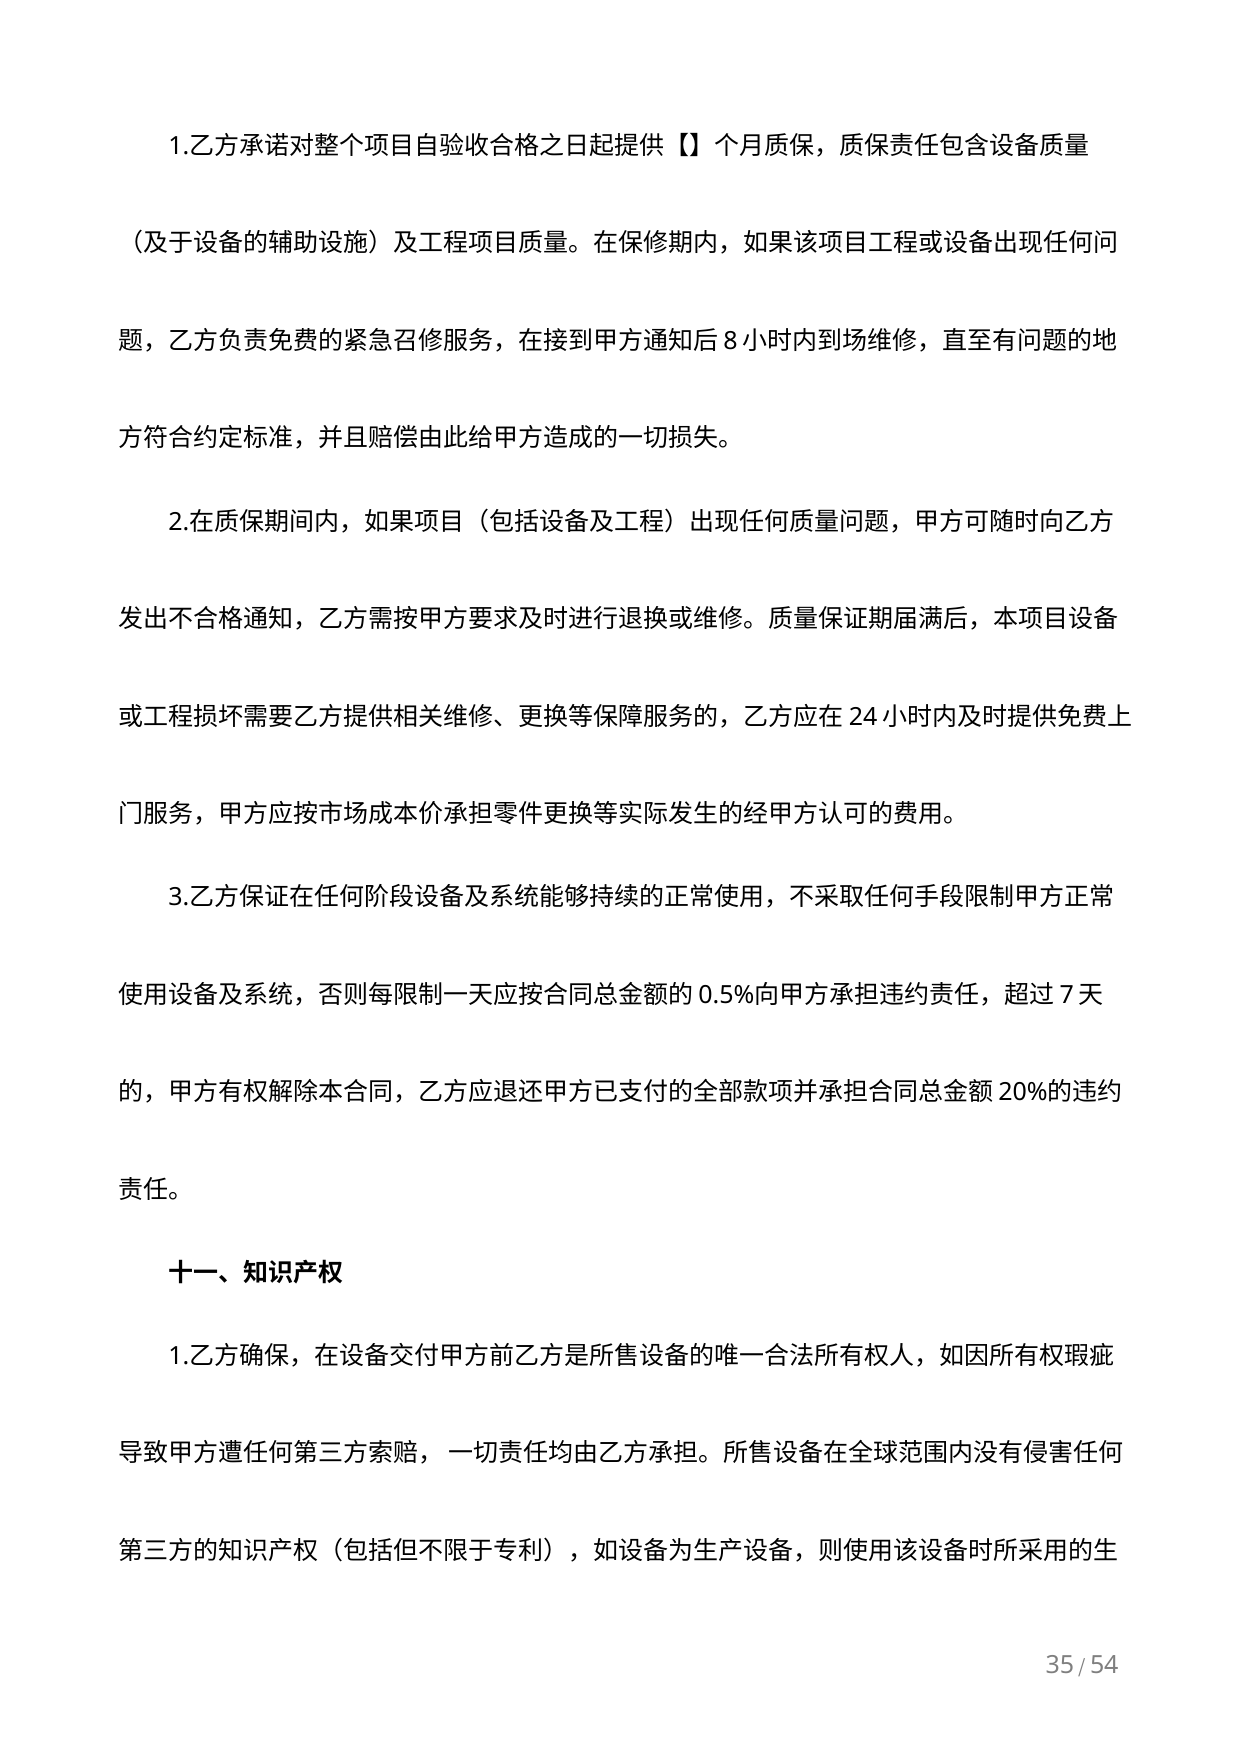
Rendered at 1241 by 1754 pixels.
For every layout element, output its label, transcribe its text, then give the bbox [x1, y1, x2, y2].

list 3.乙方保证在任何阶段设备及系统能够持续的正常使用，不采取任何手段限制甲方正常使用设备及系统，否则每限制一天应按合同总金额的0.5%向甲方承担违约责任，超过7天的，甲方有权解除本合同，乙方应退还甲方已支付的全部款项并承担合同总金额20%的违约责任。 [118, 862, 1137, 1220]
list 1.乙方承诺对整个项目自验收合格之日起提供【】个月质保，质保责任包含设备质量（及于设备的辅助设施）及工程项目质量。在保修期内，如果该项目工程或设备出现任何问题，乙方负责免费的紧急召修服务，在接到甲方通知后8小时内到场维修，直至有问题的地方符合约定标准，并且赔偿由此给甲方造成的一切损失。 [118, 111, 1137, 468]
list 2.在质保期间内，如果项目（包括设备及工程）出现任何质量问题，甲方可随时向乙方发出不合格通知，乙方需按甲方要求及时进行退换或维修。质量保证期届满后，本项目设备或工程损坏需要乙方提供相关维修、更换等保障服务的，乙方应在 24小时内及时提供免费上门服务，甲方应按市场成本价承担零件更换等实际发生的经甲方认可的费用。 [118, 487, 1137, 844]
list 十一、知识产权 [118, 1238, 1137, 1303]
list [118, 1321, 1137, 1581]
